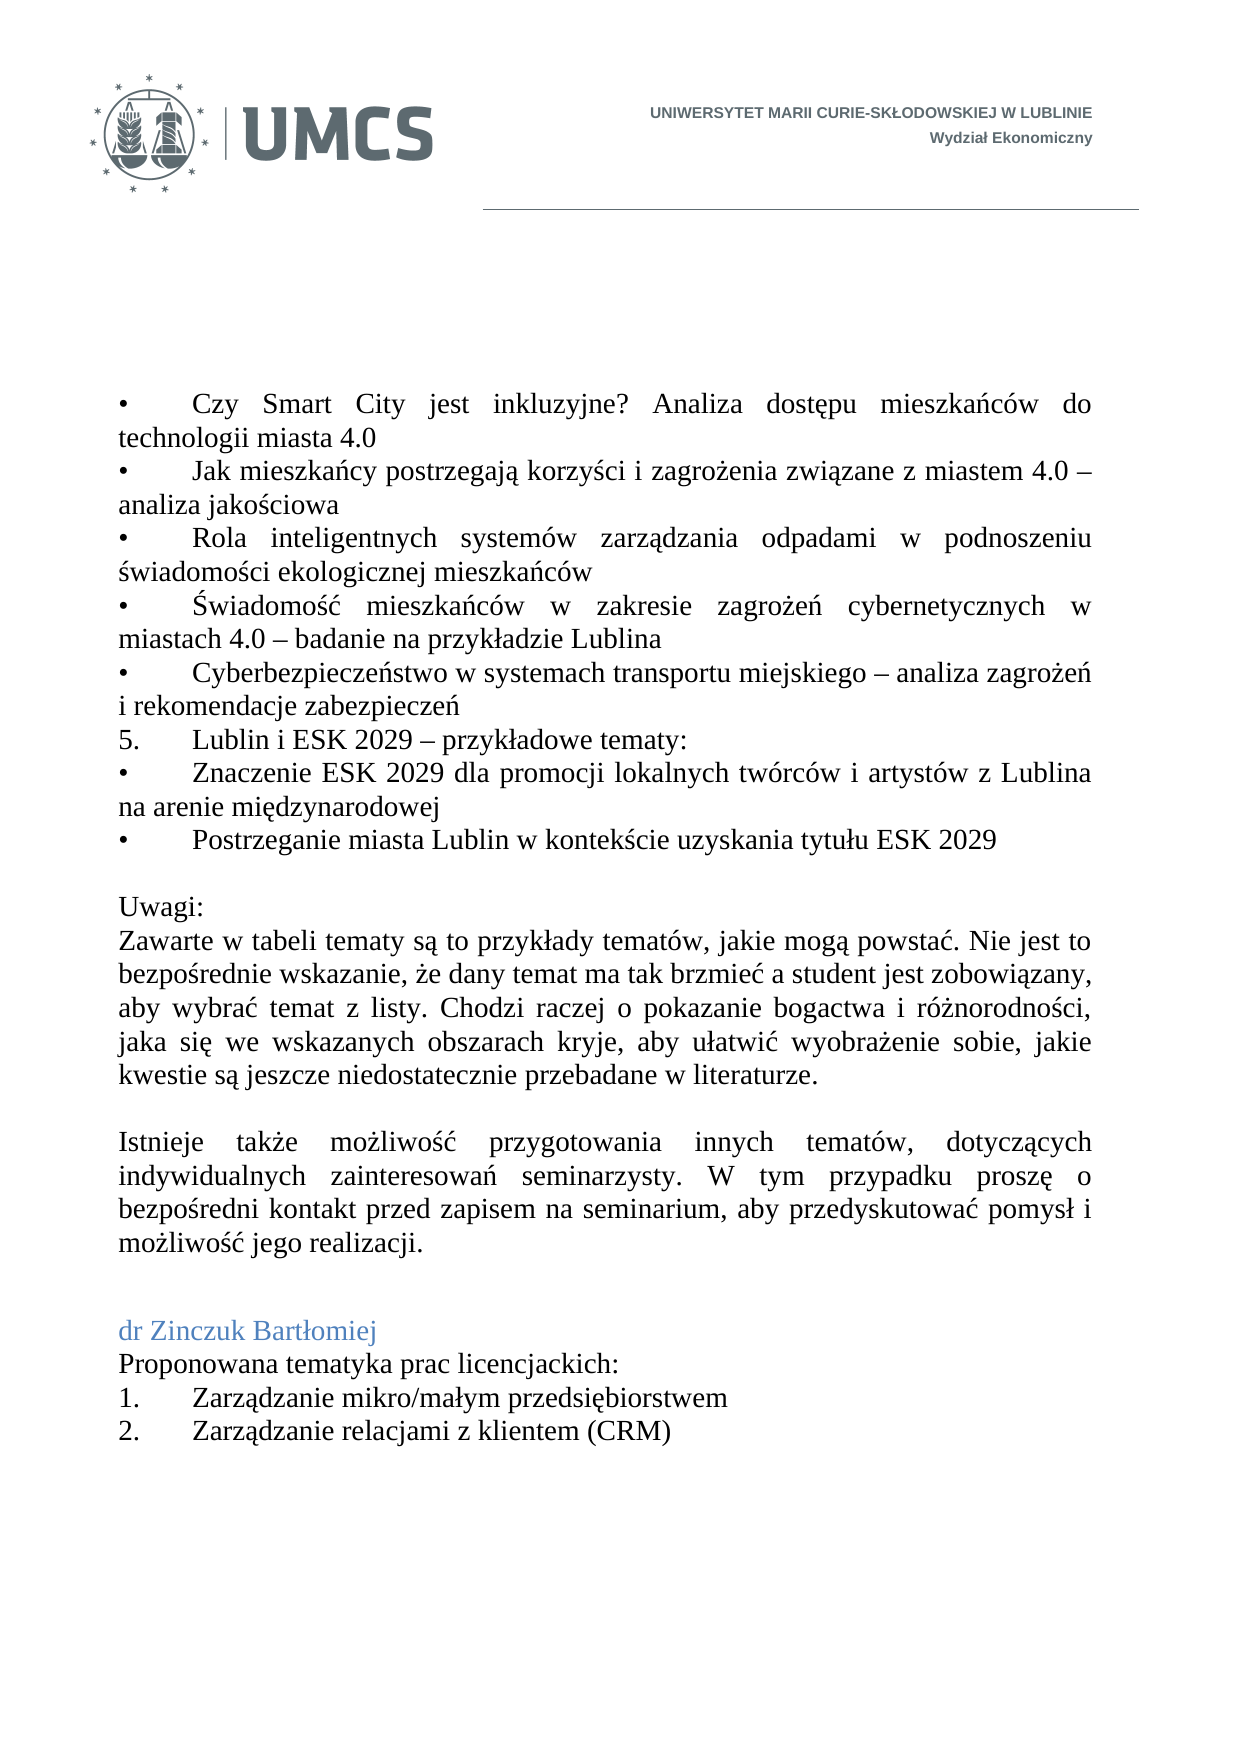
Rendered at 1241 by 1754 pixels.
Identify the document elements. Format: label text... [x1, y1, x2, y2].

text Zawarte w tabeli tematy są to przykłady tematów, jakie mogą powstać. Nie jest to bezpośrednie wskazanie, że dany temat ma tak brzmieć a student jest zobowiązany, aby wybrać temat z listy. Chodzi raczej o pokazanie bogactwa i różnorodności, jaka się we wskazanych obszarach kryje, aby ułatwić wyobrażenie sobie, jakie kwestie są jeszcze niedostatecznie przebadane w literaturze. [118, 923, 1093, 1091]
text • Rola inteligentnych systemów zarządzania odpadami w podnoszeniu świadomości ekologicznej mieszkańców [118, 521, 1093, 588]
text • Postrzeganie miasta Lublin w kontekście uzyskania tytułu ESK 2029 [118, 822, 1093, 856]
text Uwagi: [118, 889, 1093, 923]
text 5. Lublin i ESK 2029 – przykładowe tematy: [118, 722, 1093, 755]
text Istnieje także możliwość przygotowania innych tematów, dotyczących indywidualnych zainteresowań seminarzysty. W tym przypadku proszę o bezpośredni kontakt przed zapisem na seminarium, aby przedyskutować pomysł i możliwość jego realizacji. [118, 1124, 1093, 1258]
text • Świadomość mieszkańców w zakresie zagrożeń cybernetycznych w miastach 4.0 – badanie na przykładzie Lublina [118, 588, 1093, 655]
picture [89, 74, 433, 193]
subtitle dr Zinczuk Bartłomiej [118, 1313, 1093, 1346]
text • Cyberbezpieczeństwo w systemach transportu miejskiego – analiza zagrożeń i rekomendacje zabezpieczeń [118, 655, 1093, 722]
text 1. Zarządzanie mikro/małym przedsiębiorstwem [118, 1380, 1093, 1413]
text • Znaczenie ESK 2029 dla promocji lokalnych twórców i artystów z Lublina na arenie międzynarodowej [118, 755, 1093, 822]
text Proponowana tematyka prac licencjackich: [118, 1346, 1093, 1380]
text • Czy Smart City jest inkluzyjne? Analiza dostępu mieszkańców do technologii miasta 4.0 [118, 252, 1093, 453]
text • Jak mieszkańcy postrzegają korzyści i zagrożenia związane z miastem 4.0 – analiza jakościowa [118, 453, 1093, 521]
text 2. Zarządzanie relacjami z klientem (CRM) [118, 1413, 1093, 1447]
